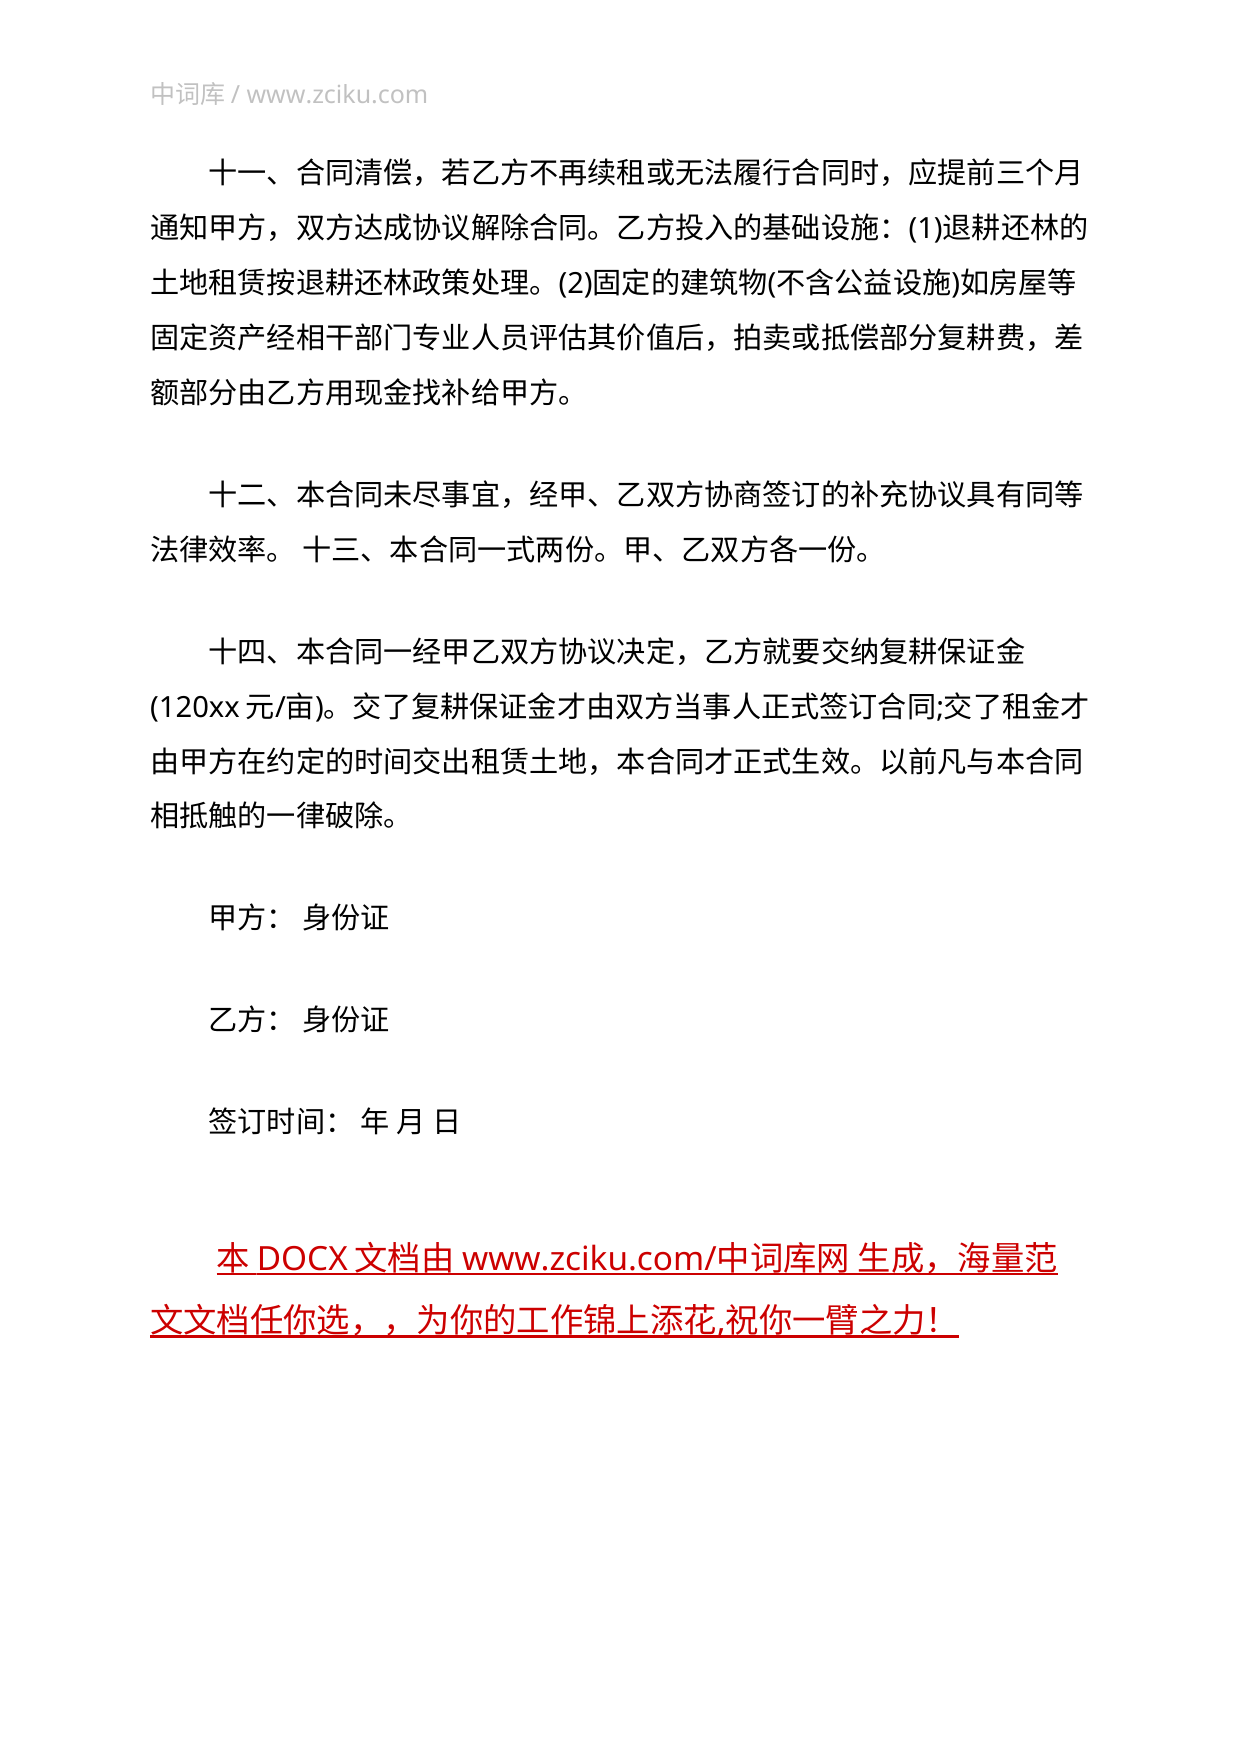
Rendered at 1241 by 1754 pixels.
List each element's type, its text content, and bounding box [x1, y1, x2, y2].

text 十四、本合同一经甲乙双方协议决定，乙方就要交纳复耕保证金(120xx元/亩)。交了复耕保证金才由双方当事人正式签订合同;交了租金才由甲方在约定的时间交出租赁土地，本合同才正式生效。以前凡与本合同相抵触的一律破除。 [150, 628, 1090, 835]
text 乙方： 身份证 [150, 997, 1090, 1039]
text 甲方： 身份证 [150, 895, 1090, 937]
text 签订时间： 年 月 日 [150, 1098, 1090, 1141]
text 十一、合同清偿，若乙方不再续租或无法履行合同时，应提前三个月通知甲方，双方达成协议解除合同。乙方投入的基础设施：(1)退耕还林的土地租赁按退耕还林政策处理。(2)固定的建筑物(不含公益设施)如房屋等固定资产经相干部门专业人员评估其价值后，拍卖或抵偿部分复耕费，差额部分由乙方用现金找补给甲方。 [150, 150, 1090, 412]
text 本DOCX文档由 www.zciku.com/中词库网 生成，海量范文文档任你选，，为你的工作锦上添花,祝你一臂之力！ [150, 1231, 1090, 1343]
text 十二、本合同未尽事宜，经甲、乙双方协商签订的补充协议具有同等法律效率。 十三、本合同一式两份。甲、乙双方各一份。 [150, 472, 1090, 569]
